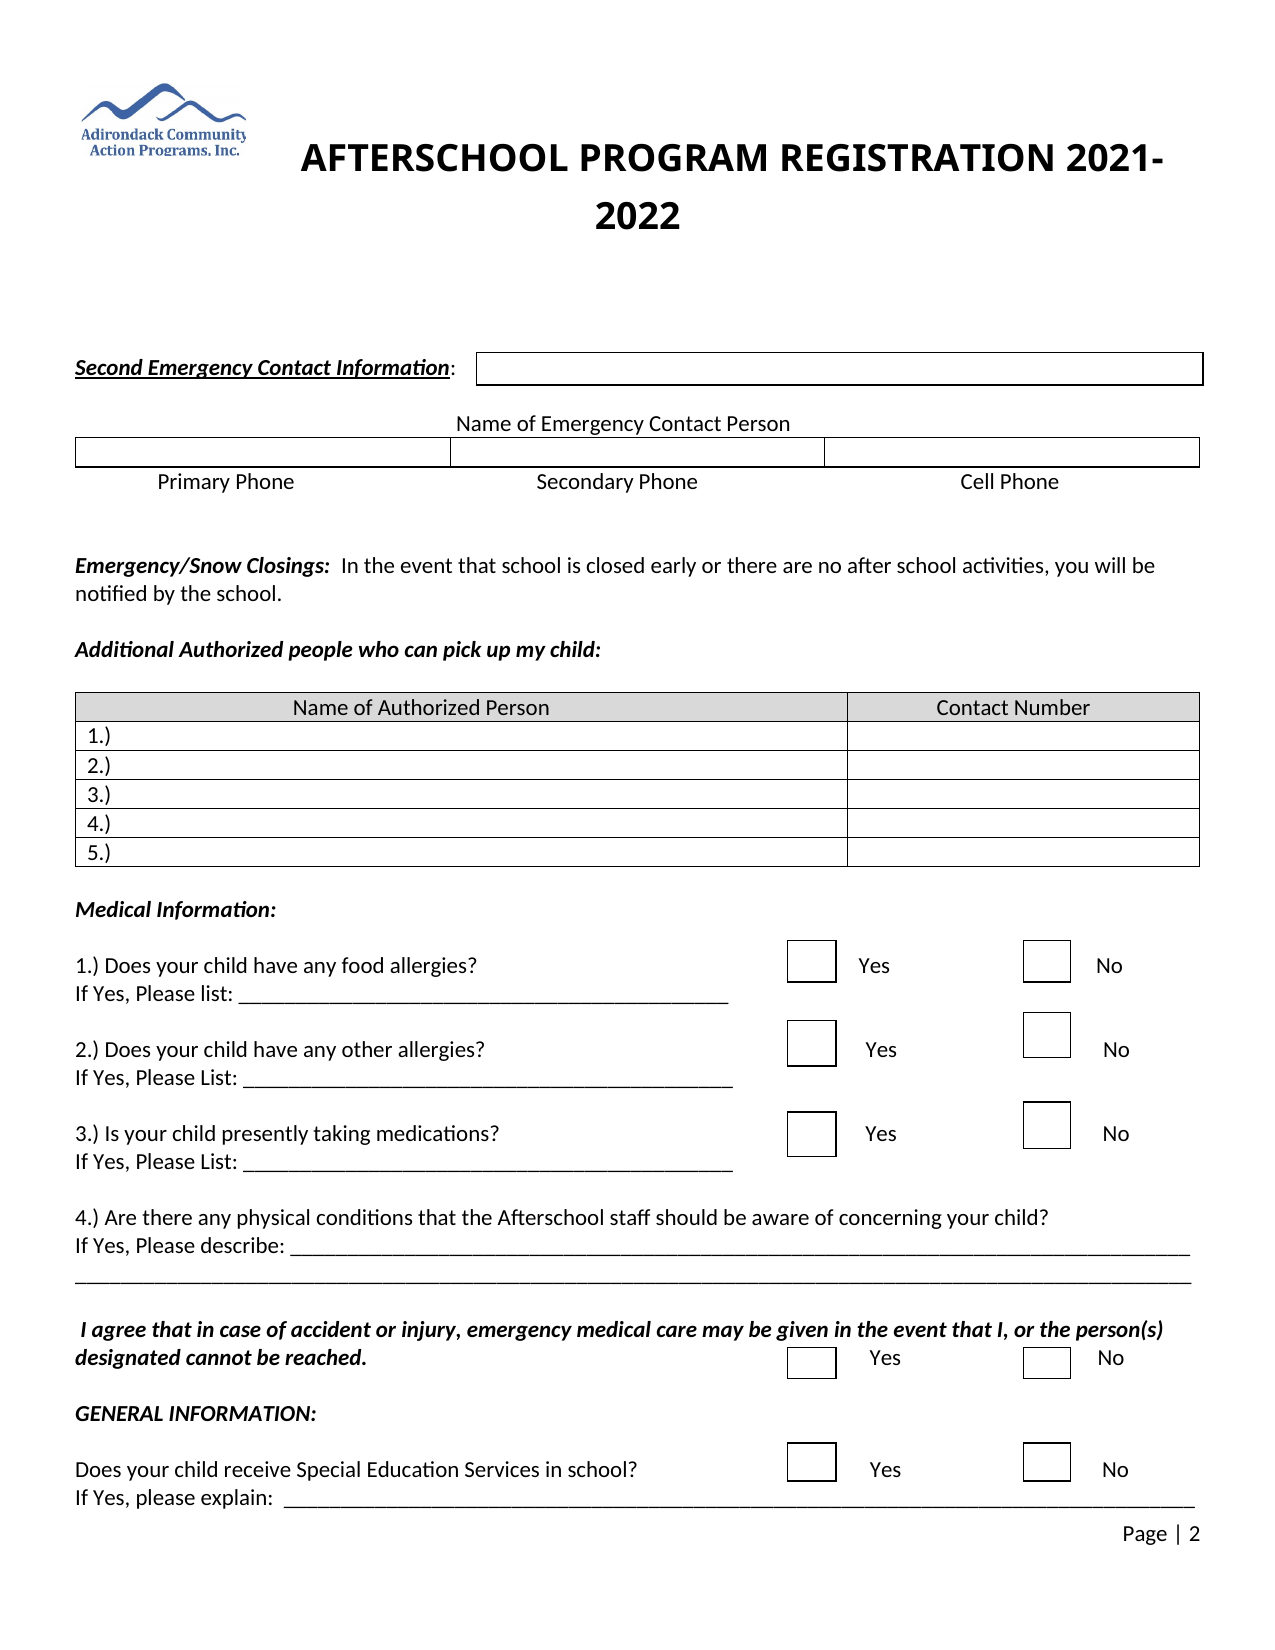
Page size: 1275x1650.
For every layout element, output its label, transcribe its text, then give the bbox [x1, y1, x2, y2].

table_cell 1.) [76, 722, 847, 750]
text I agree that in case of accident or injury, emergency medical care may be given in the event that I, or the person(s) designated cannot be reached. Yes No [75, 1315, 1200, 1371]
table_header Name of Authorized Person [76, 693, 847, 721]
table_header Contact Number [848, 693, 1199, 721]
text Does your child receive Special Education Services in school? Yes No [75, 1455, 1200, 1483]
text __________________________________________________________________________________________________ [75, 1259, 1200, 1287]
text 4.) Are there any physical conditions that the Afterschool staff should be aware of concerning your child? [75, 1203, 1200, 1231]
table_cell 4.) [76, 809, 847, 837]
table_cell [848, 809, 1199, 837]
text 1.) Does your child have any food allergies? Yes No [837, 951, 1023, 979]
table_cell 2.) [76, 751, 847, 779]
table_cell 5.) [76, 838, 847, 866]
text If Yes, Please describe: _______________________________________________________________________________ [75, 1231, 1200, 1259]
text Medical Information: [75, 895, 1200, 923]
table_header [451, 438, 824, 466]
text AFTERSCHOOL PROGRAM REGISTRATION 2021- 2022 [75, 131, 1200, 241]
table_header [825, 438, 1199, 466]
text Primary Phone Secondary Phone Cell Phone [75, 468, 1200, 495]
text GENERAL INFORMATION: [75, 1399, 1200, 1427]
text 1.) Does your child have any food allergies? Yes No [75, 951, 787, 979]
picture [80, 83, 246, 155]
text Emergency/Snow Closings: In the event that school is closed early or there are no after school activities, you will be notified by the school. [75, 551, 1200, 607]
text Second Emergency Contact Information: [75, 353, 476, 381]
text 3.) Is your child presently taking medications? Yes No [837, 1119, 1023, 1147]
table_cell [848, 751, 1199, 779]
text If Yes, please explain: ________________________________________________________________________________ [75, 1483, 1200, 1511]
text If Yes, Please List: ___________________________________________ [75, 1147, 1200, 1175]
table_cell [848, 838, 1199, 866]
text 1.) Does your child have any food allergies? Yes No [1071, 951, 1200, 979]
text 3.) Is your child presently taking medications? Yes No [75, 1119, 787, 1147]
text 2.) Does your child have any other allergies? Yes No [837, 1035, 1200, 1063]
table_cell [848, 722, 1199, 750]
text If Yes, Please list: ___________________________________________ [75, 979, 1200, 1007]
text 3.) Is your child presently taking medications? Yes No [1071, 1119, 1200, 1147]
text Additional Authorized people who can pick up my child: [75, 636, 1200, 663]
table_header [76, 438, 450, 466]
text 2.) Does your child have any other allergies? Yes No [75, 1035, 787, 1063]
table_cell [848, 780, 1199, 808]
text If Yes, Please List: ___________________________________________ [75, 1063, 1200, 1091]
text Name of Emergency Contact Person [75, 409, 1200, 437]
table_cell 3.) [76, 780, 847, 808]
